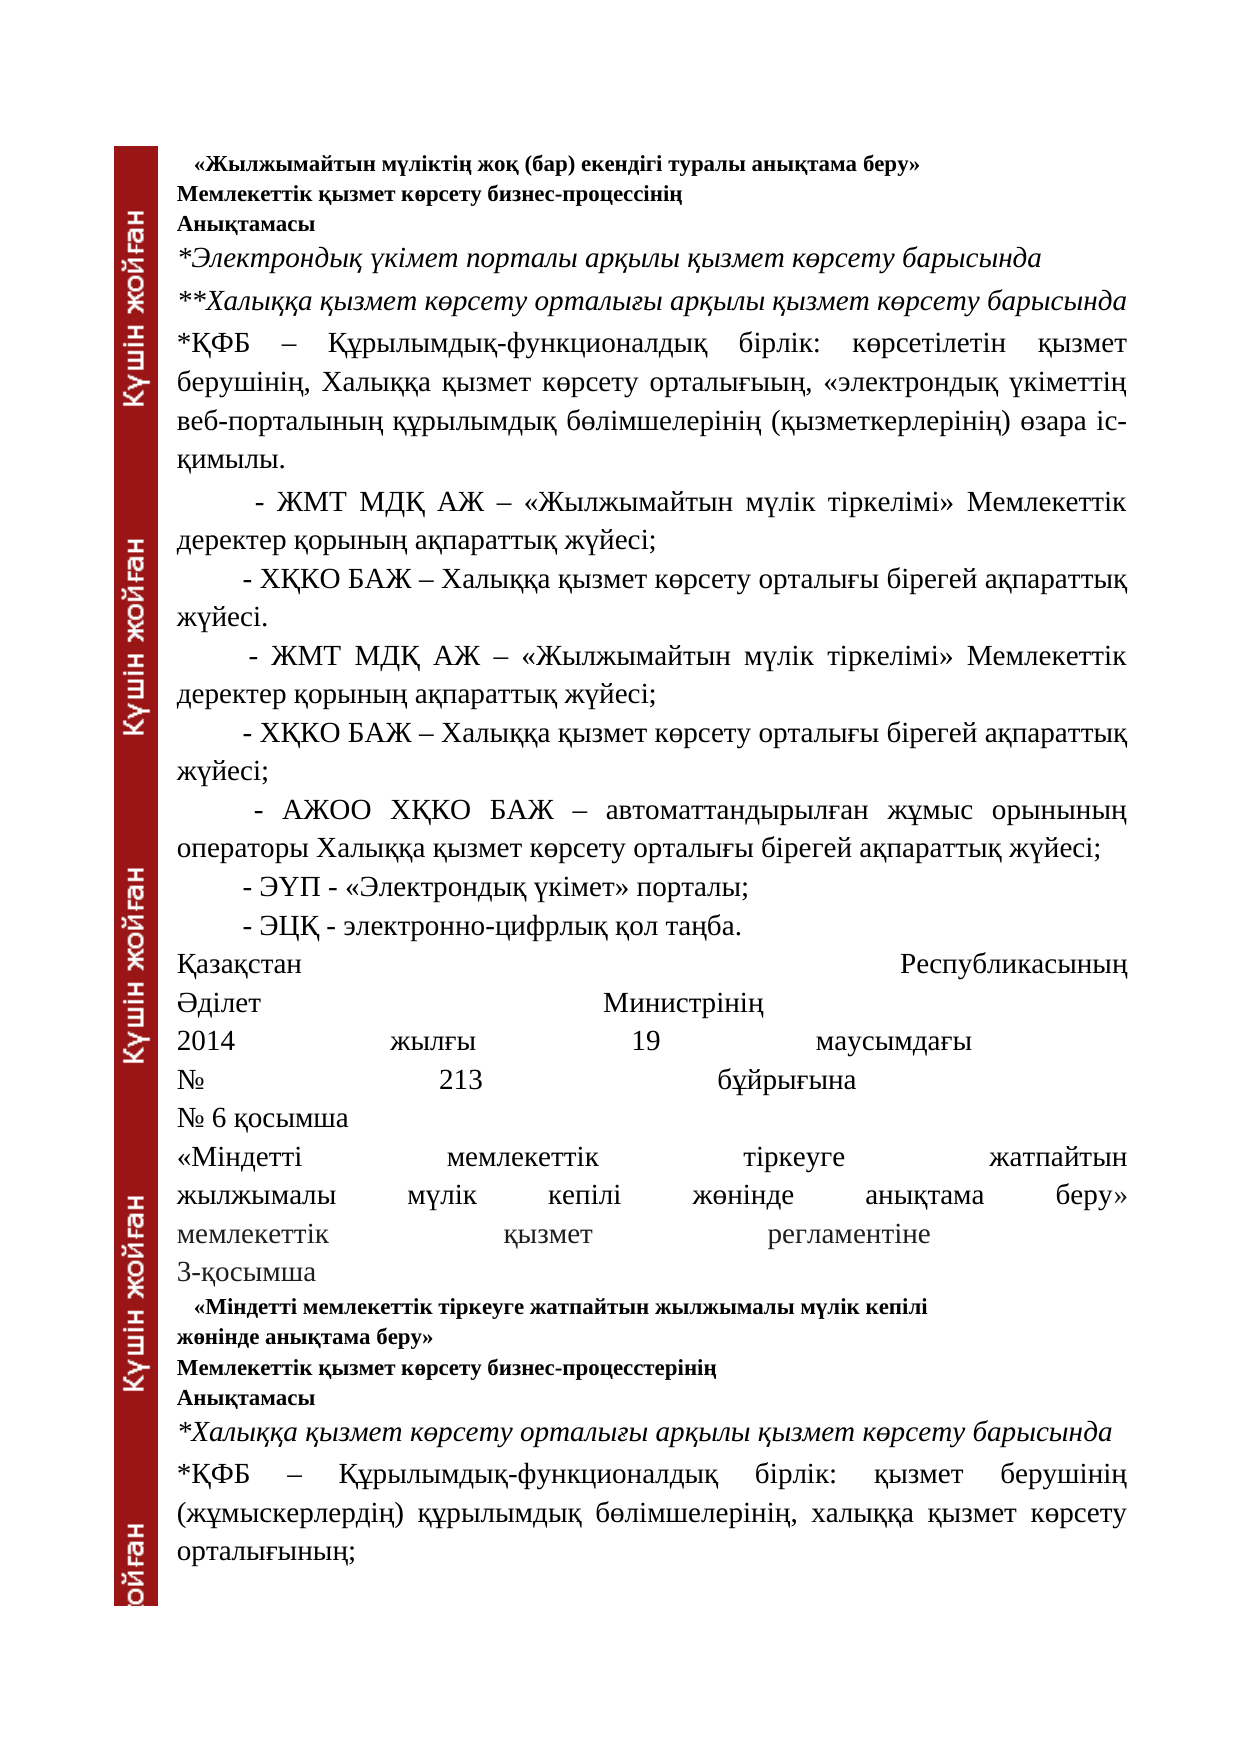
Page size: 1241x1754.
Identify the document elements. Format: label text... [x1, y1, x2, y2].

text «Жылжымайтын мүлiктiң жоқ (бар) екендігі туралы анықтама беру» Мемлекеттік қызмет көрсету бизнес-процессінің Анықтамасы [112, 150, 1128, 237]
text Қазақстан Республикасының Әділет Министрінің 2014 жылғы 19 маусымдағы № 213 бұйрығына № 6 қосымша [112, 946, 1128, 1134]
text - ЭЦҚ - электронно-цифрлық қол таңба. [112, 908, 1128, 941]
picture [114, 1447, 158, 1456]
text **Халыққа қызмет көрсету орталығы арқылы қызмет көрсету барысында [112, 283, 1128, 317]
picture [114, 317, 158, 326]
picture [114, 903, 158, 908]
text *Халыққа қызмет көрсету орталығы арқылы қызмет көрсету барысында [112, 1414, 1128, 1447]
text «Міндетті мемлекеттік тіркеуге жатпайтын жылжымалы мүлік кепілі жөнінде анықтама беру» мемлекеттік қызмет регламентіне 3-қосымша [112, 1139, 1128, 1288]
picture [114, 1410, 158, 1414]
picture [114, 941, 158, 946]
picture [114, 146, 158, 150]
text *Электрондық үкімет порталы арқылы қызмет көрсету барысында [112, 241, 1128, 274]
text - АЖОО ХҚКО БАЖ – автоматтандырылған жұмыс орынының операторы Халыққа қызмет көрсету орталығы бірегей ақпараттық жүйесі; [112, 792, 1128, 864]
picture [114, 864, 158, 869]
picture [114, 556, 158, 561]
picture [114, 237, 158, 241]
picture [114, 475, 158, 484]
picture [114, 787, 158, 792]
text *ҚФБ – Құрылымдық-функционалдық бірлік: көрсетілетін қызмет берушінің, Халыққа қызмет көрсету орталығыың, «электрондық үкіметтің веб-порталының құрылымдық бөлімшелерінің (қызметкерлерінің) өзара іс-қимылы. [112, 326, 1128, 475]
text - ХҚКО БАЖ – Халыққа қызмет көрсету орталығы бірегей ақпараттық жүйесі; [112, 715, 1128, 787]
picture [114, 710, 158, 715]
text - ЖМТ МДҚ АЖ – «Жылжымайтын мүлік тіркелімі» Мемлекеттік деректер қорының ақпараттық жүйесі; [112, 484, 1128, 556]
text «Міндетті мемлекеттік тіркеуге жатпайтын жылжымалы мүлік кепілі жөнінде анықтама беру» Мемлекеттік қызмет көрсету бизнес-процесстерінің Анықтамасы [112, 1293, 1128, 1410]
picture [114, 1288, 158, 1293]
picture [114, 1134, 158, 1139]
text *ҚФБ – Құрылымдық-функционалдық бірлік: қызмет берушінің (жұмыскерлердің) құрылымдық бөлімшелерінің, халыққа қызмет көрсету орталығының; [112, 1456, 1128, 1567]
picture [114, 274, 158, 283]
text - ХҚКО БАЖ – Халыққа қызмет көрсету орталығы бірегей ақпараттық жүйесі. [112, 561, 1128, 633]
picture [114, 633, 158, 638]
text - ЖМТ МДҚ АЖ – «Жылжымайтын мүлік тіркелімі» Мемлекеттік деректер қорының ақпараттық жүйесі; [112, 638, 1128, 710]
text - ЭҮП - «Электрондық үкімет» порталы; [112, 869, 1128, 903]
picture [114, 1567, 158, 1606]
